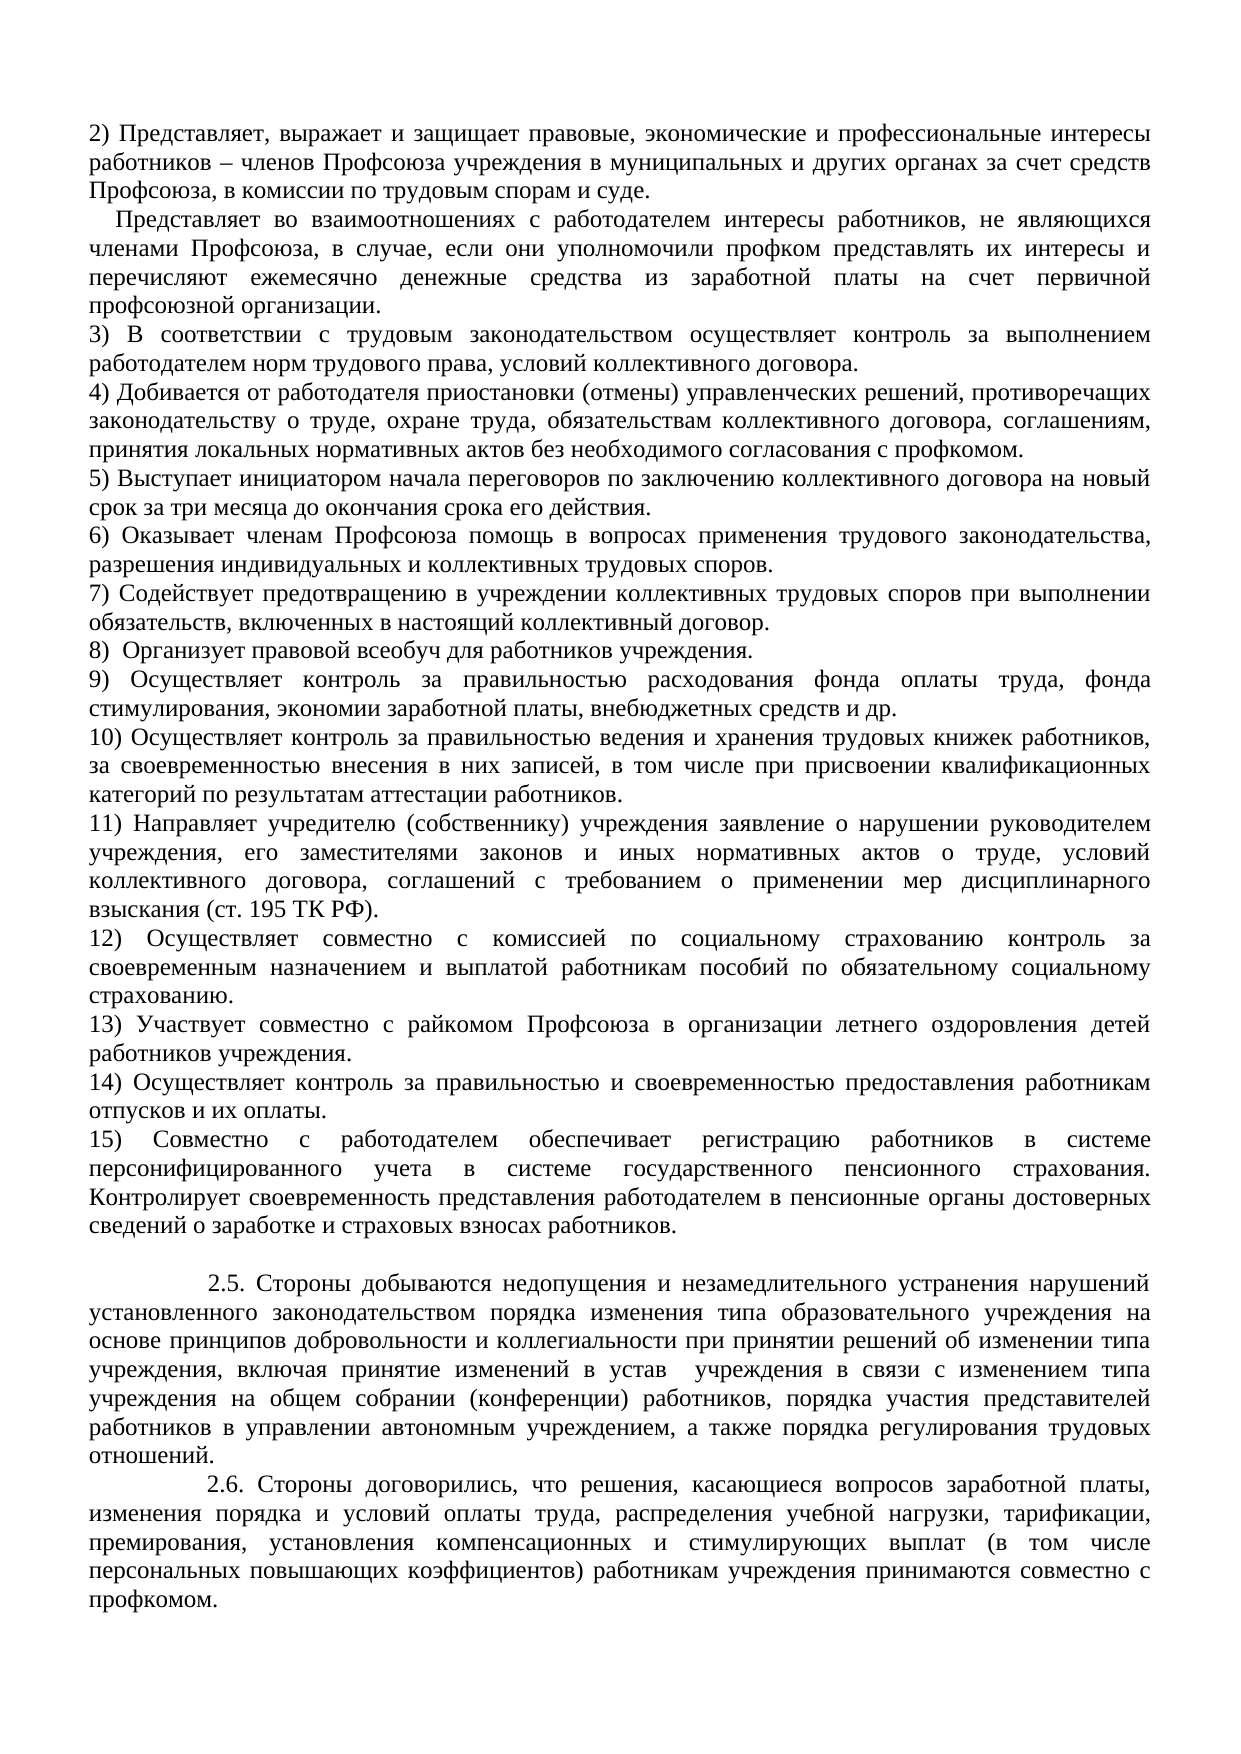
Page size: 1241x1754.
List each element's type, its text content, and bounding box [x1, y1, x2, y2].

text 10) Осуществляет контроль за правильностью ведения и хранения трудовых книжек работников, за своевременностью внесения в них записей, в том числе при присвоении квалификационных категорий по результатам аттестации работников. [89, 722, 1152, 808]
text 7) Содействует предотвращению в учреждении коллективных трудовых споров при выполнении обязательств, включенных в настоящий коллективный договор. [89, 578, 1152, 636]
text 9) Осуществляет контроль за правильностью расходования фонда оплаты труда, фонда стимулирования, экономии заработной платы, внебюджетных средств и др. [89, 664, 1152, 722]
text Представляет во взаимоотношениях с работодателем интересы работников, не являющихся членами Профсоюза, в случае, если они уполномочили профком представлять их интересы и перечисляют ежемесячно денежные средства из заработной платы на счет первичной профсоюзной организации. [89, 204, 1152, 319]
text 4) Добивается от работодателя приостановки (отмены) управленческих решений, противоречащих законодательству о труде, охране труда, обязательствам коллективного договора, соглашениям, принятия локальных нормативных актов без необходимого согласования с профкомом. [89, 377, 1152, 463]
text 2.6. Стороны договорились, что решения, касающиеся вопросов заработной платы, изменения порядка и условий оплаты труда, распределения учебной нагрузки, тарификации, премирования, установления компенсационных и стимулирующих выплат (в том числе персональных повышающих коэффициентов) работникам учреждения принимаются совместно с профкомом. [89, 1469, 1152, 1613]
text 3) В соответствии с трудовым законодательством осуществляет контроль за выполнением работодателем норм трудового права, условий коллективного договора. [89, 319, 1152, 377]
text 12) Осуществляет совместно с комиссией по социальному страхованию контроль за своевременным назначением и выплатой работникам пособий по обязательному социальному страхованию. [89, 923, 1152, 1009]
text 13) Участвует совместно с райкомом Профсоюза в организации летнего оздоровления детей работников учреждения. [89, 1009, 1152, 1067]
text 15) Совместно с работодателем обеспечивает регистрацию работников в системе персонифицированного учета в системе государственного пенсионного страхования. Контролирует своевременность представления работодателем в пенсионные органы достоверных сведений о заработке и страховых взносах работников. [89, 1124, 1152, 1239]
text 5) Выступает инициатором начала переговоров по заключению коллективного договора на новый срок за три месяца до окончания срока его действия. [89, 463, 1152, 521]
text 11) Направляет учредителю (собственнику) учреждения заявление о нарушении руководителем учреждения, его заместителями законов и иных нормативных актов о труде, условий коллективного договора, соглашений с требованием о применении мер дисциплинарного взыскания (ст. 195 ТК РФ). [89, 808, 1152, 923]
text 14) Осуществляет контроль за правильностью и своевременностью предоставления работникам отпусков и их оплаты. [89, 1067, 1152, 1124]
text 8) Организует правовой всеобуч для работников учреждения. [89, 636, 1152, 664]
text 6) Оказывает членам Профсоюза помощь в вопросах применения трудового законодательства, разрешения индивидуальных и коллективных трудовых споров. [89, 521, 1152, 578]
text 2.5. Стороны добываются недопущения и незамедлительного устранения нарушений установленного законодательством порядка изменения типа образовательного учреждения на основе принципов добровольности и коллегиальности при принятии решений об изменении типа учреждения, включая принятие изменений в устав учреждения в связи с изменением типа учреждения на общем собрании (конференции) работников, порядка участия представителей работников в управлении автономным учреждением, а также порядка регулирования трудовых отношений. [89, 1268, 1152, 1469]
text 2) Представляет, выражает и защищает правовые, экономические и профессиональные интересы работников – членов Профсоюза учреждения в муниципальных и других органах за счет средств Профсоюза, в комиссии по трудовым спорам и суде. [89, 118, 1152, 204]
